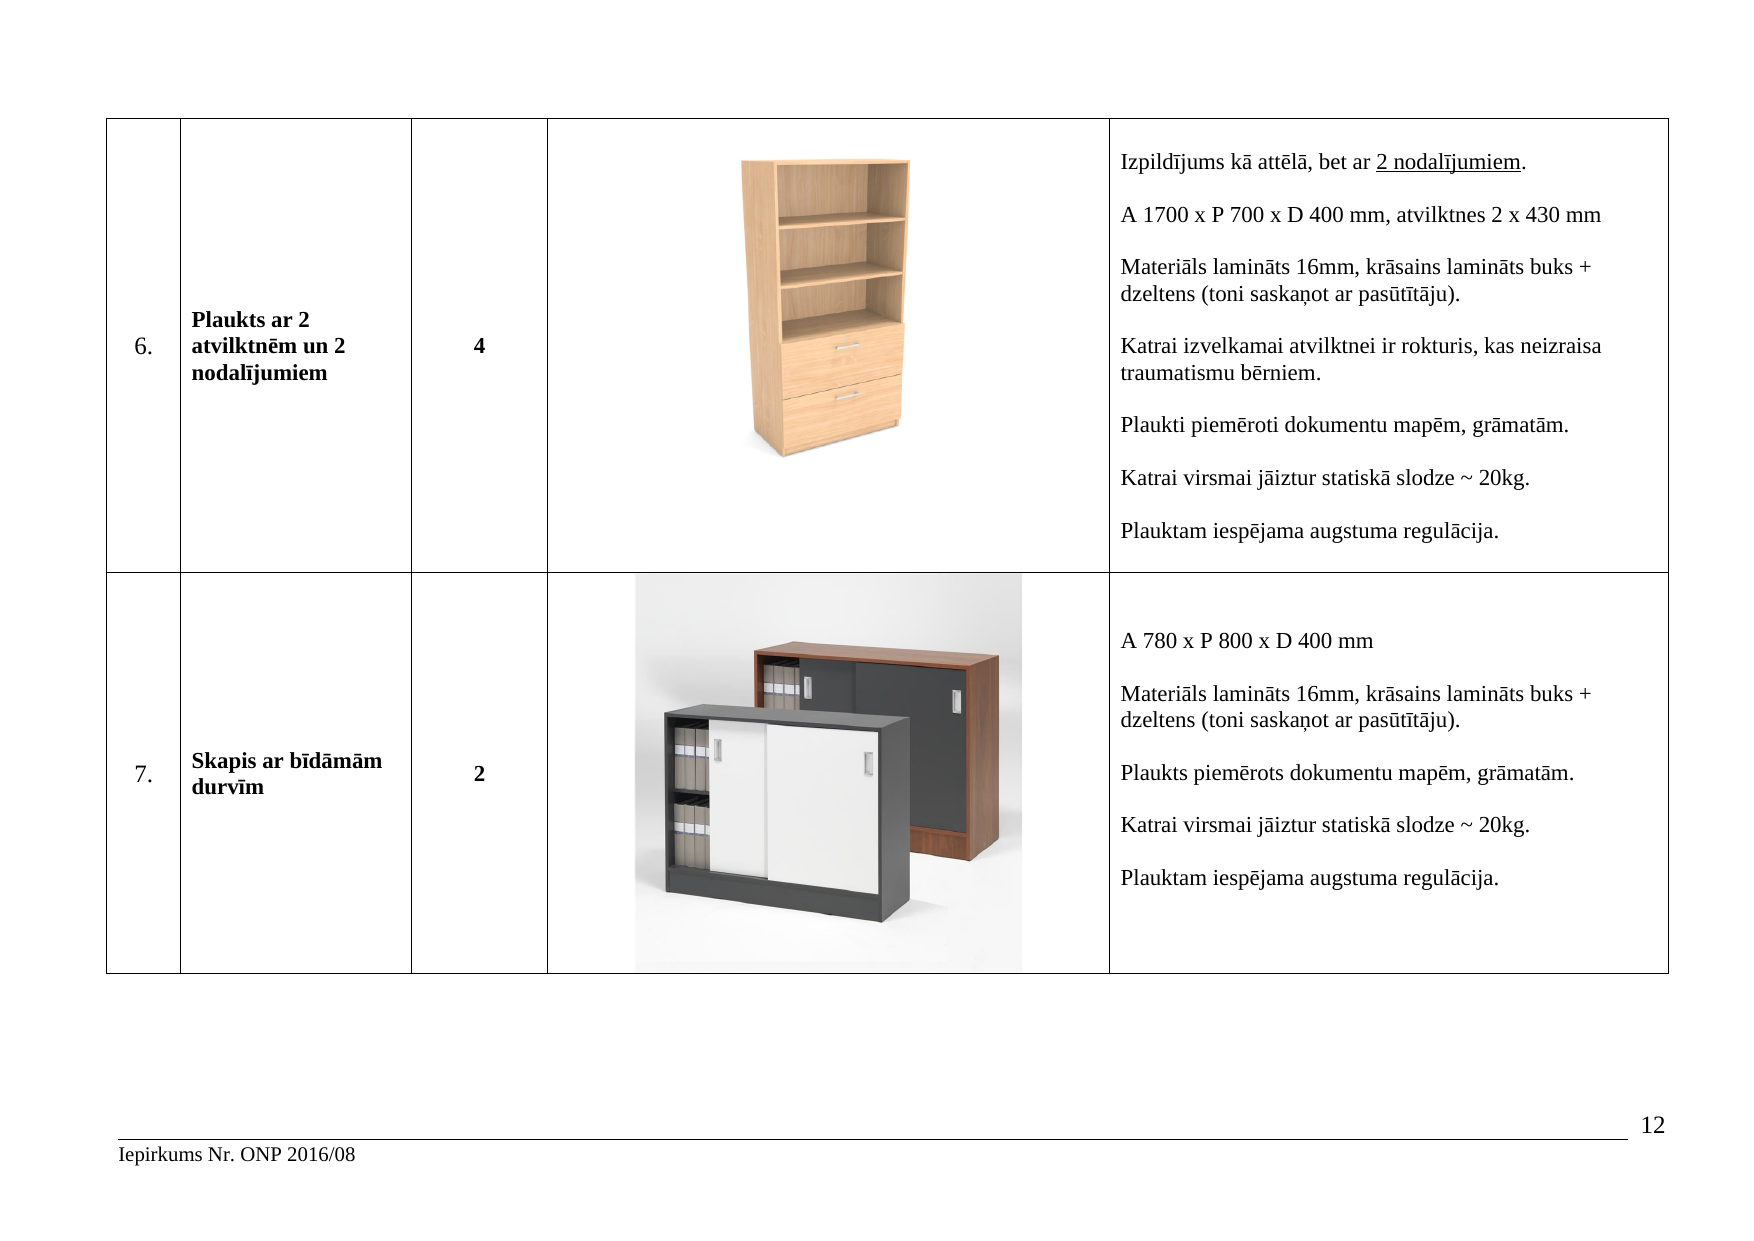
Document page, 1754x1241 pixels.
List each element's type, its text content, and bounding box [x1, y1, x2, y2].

table_cell [1023, 573, 1109, 973]
table_cell [548, 119, 1109, 572]
table_cell Izpildījums kā attēlā, bet ar 2 nodalījumiem. A 1700 x P 700 x D 400 mm, atvilktnes 2 x 430 mm Materiāls lamināts 16mm, krāsains lamināts buks + dzeltens (toni saskaņot ar pasūtītāju). Katrai izvelkamai atvilktnei ir rokturis, kas neizraisa traumatismu bērniem. Plaukti piemēroti dokumentu mapēm, grāmatām. Katrai virsmai jāiztur statiskā slodze ~ 20kg. Plauktam iespējama augstuma regulācija. [1110, 119, 1668, 572]
table_cell Plaukts ar 2 atvilktnēm un 2 nodalījumiem [181, 119, 411, 572]
table_cell 7. [107, 573, 180, 973]
table_cell 6. [107, 119, 180, 572]
picture [610, 119, 1047, 495]
table_cell Skapis ar bīdāmām durvīm [181, 573, 411, 973]
picture [634, 573, 1023, 973]
table_cell 4 [412, 119, 547, 572]
table_cell [548, 573, 634, 973]
table_cell 2 [412, 573, 547, 973]
table_cell A 780 x P 800 x D 400 mm Materiāls lamināts 16mm, krāsains lamināts buks + dzeltens (toni saskaņot ar pasūtītāju). Plaukts piemērots dokumentu mapēm, grāmatām. Katrai virsmai jāiztur statiskā slodze ~ 20kg. Plauktam iespējama augstuma regulācija. [1110, 573, 1668, 973]
